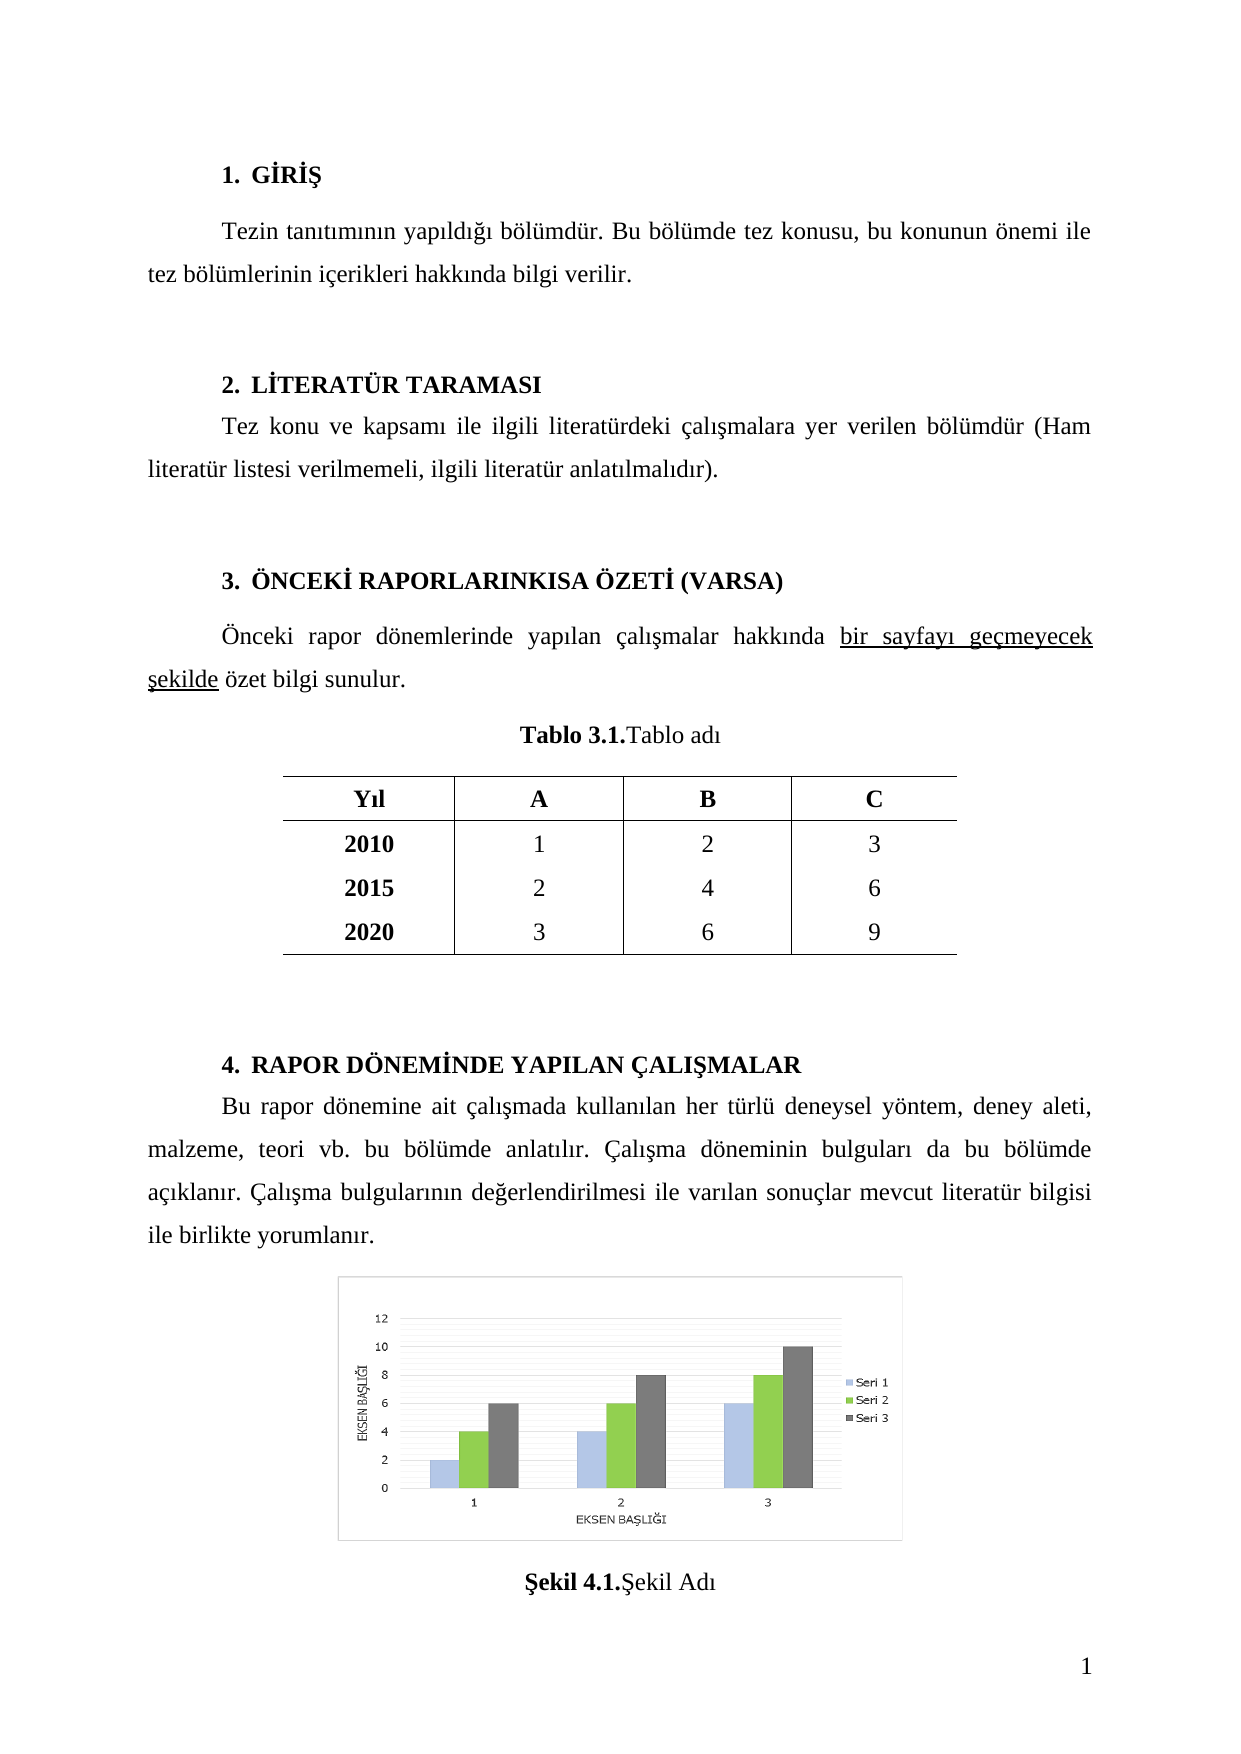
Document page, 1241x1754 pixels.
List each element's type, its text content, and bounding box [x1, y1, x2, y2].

text Şekil 4.1.Şekil Adı [148, 1567, 1093, 1596]
table_header C [792, 777, 957, 820]
subtitle LİTERATÜR TARAMASI [221, 370, 1093, 399]
table_cell 6 [624, 910, 791, 954]
table_cell 9 [792, 910, 957, 954]
table_header A [455, 777, 623, 820]
subtitle GİRİŞ [221, 160, 1093, 189]
table_cell 2015 [283, 866, 454, 910]
table_cell 1 [455, 821, 623, 866]
picture [337, 1276, 903, 1541]
table_cell 4 [624, 866, 791, 910]
table_cell 3 [455, 910, 623, 954]
subtitle ÖNCEKİ RAPORLARINKISA ÖZETİ (VARSA) [221, 566, 1093, 594]
text Tablo 3.1.Tablo adı [148, 720, 1093, 749]
text Tez konu ve kapsamı ile ilgili literatürdeki çalışmalara yer verilen bölümdür (Ham literatür listesi verilmemeli, ilgili literatür anlatılmalıdır). [148, 411, 1093, 483]
text Tezin tanıtımının yapıldığı bölümdür. Bu bölümde tez konusu, bu konunun önemi ile tez bölümlerinin içerikleri hakkında bilgi verilir. [148, 216, 1093, 288]
subtitle RAPOR DÖNEMİNDE YAPILAN ÇALIŞMALAR [221, 1050, 1093, 1079]
table_cell 2010 [283, 821, 454, 866]
table_cell 2 [624, 821, 791, 866]
text Önceki rapor dönemlerinde yapılan çalışmalar hakkında bir sayfayı geçmeyecek şekilde özet bilgi sunulur. [148, 621, 1093, 693]
table_cell 2020 [283, 910, 454, 954]
text Bu rapor dönemine ait çalışmada kullanılan her türlü deneysel yöntem, deney aleti, malzeme, teori vb. bu bölümde anlatılır. Çalışma döneminin bulguları da bu bölümde açıklanır. Çalışma bulgularının değerlendirilmesi ile varılan sonuçlar mevcut literatür bilgisi ile birlikte yorumlanır. [148, 1091, 1093, 1249]
table_header Yıl [283, 777, 454, 820]
table_cell 3 [792, 821, 957, 866]
table_cell 2 [455, 866, 623, 910]
table_cell 6 [792, 866, 957, 910]
table_header B [624, 777, 791, 820]
